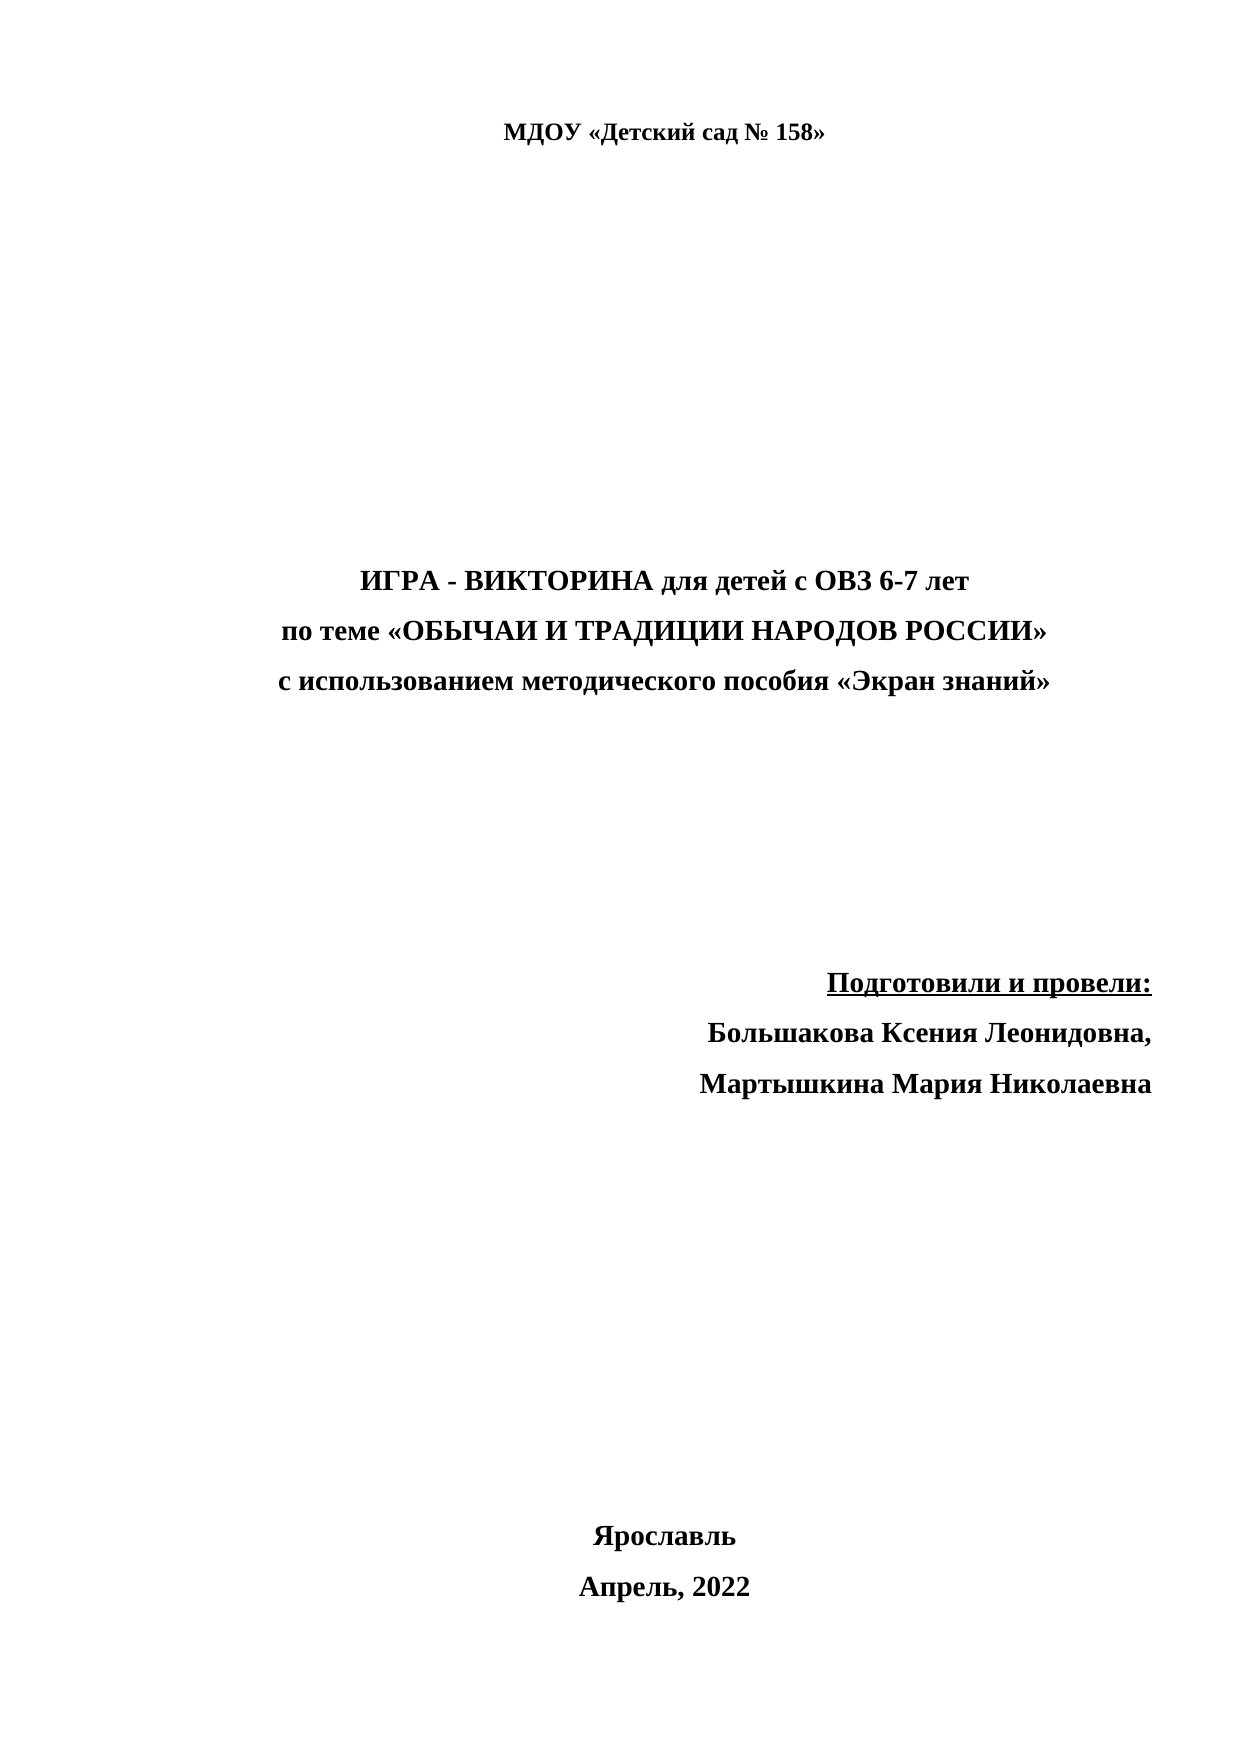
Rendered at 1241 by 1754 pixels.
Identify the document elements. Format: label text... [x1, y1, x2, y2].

text Подготовили и провели: [177, 965, 1152, 999]
text с использованием методического пособия «Экран знаний» [177, 663, 1152, 697]
text по теме «ОБЫЧАИ И ТРАДИЦИИ НАРОДОВ РОССИИ» [177, 613, 1152, 646]
text Ярославль [177, 1518, 1152, 1552]
text МДОУ «Детский сад № 158» [177, 117, 1152, 146]
text Апрель, 2022 [177, 1569, 1152, 1602]
text ИГРА - ВИКТОРИНА для детей с ОВЗ 6-7 лет [177, 563, 1152, 596]
text Мартышкина Мария Николаевна [177, 1066, 1152, 1099]
text Большакова Ксения Леонидовна, [177, 1015, 1152, 1049]
